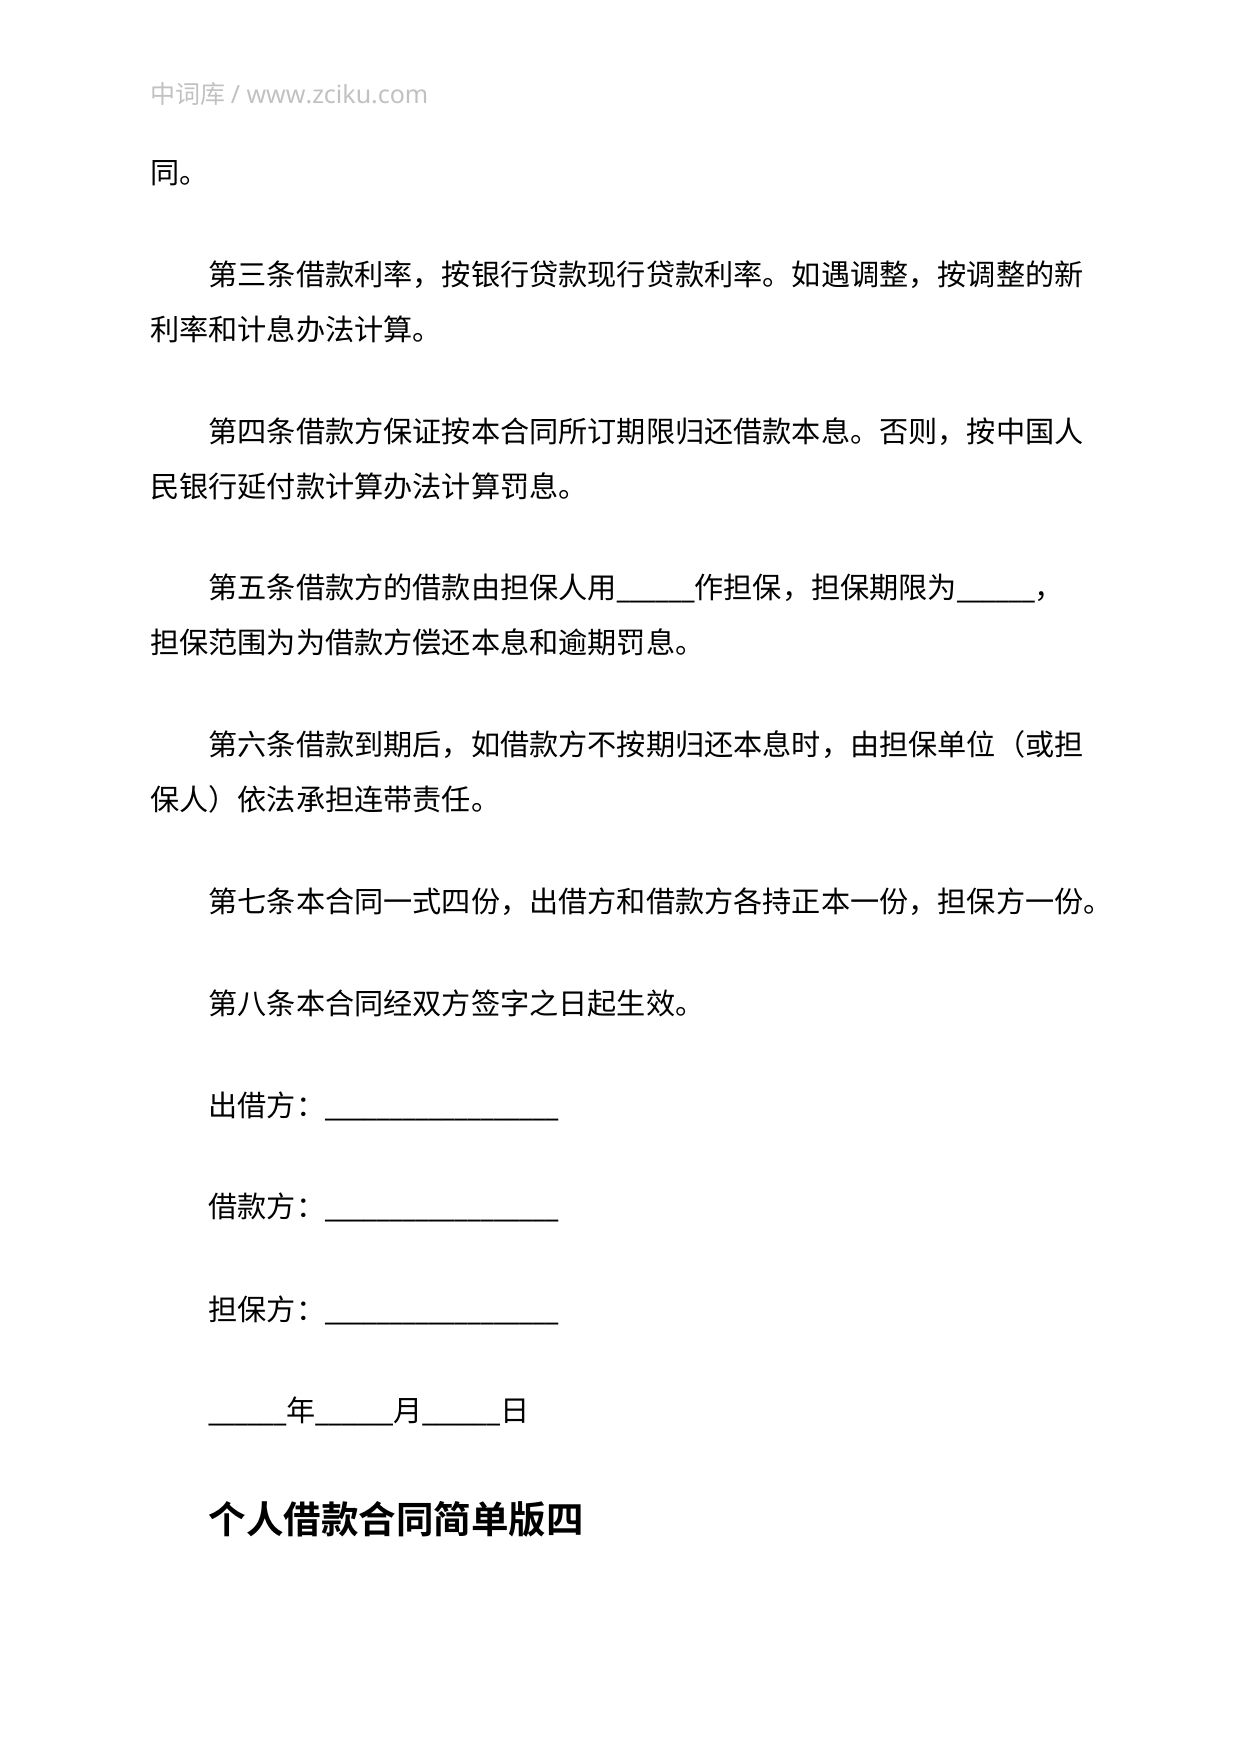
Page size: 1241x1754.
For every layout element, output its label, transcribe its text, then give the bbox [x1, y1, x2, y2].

text 第四条借款方保证按本合同所订期限归还借款本息。否则，按中国人民银行延付款计算办法计算罚息。 [150, 408, 1090, 506]
text ______年______月______日 [150, 1388, 1090, 1430]
text 担保方：__________________ [150, 1286, 1090, 1328]
text 第五条借款方的借款由担保人用______作担保，担保期限为______，担保范围为为借款方偿还本息和逾期罚息。 [150, 565, 1090, 662]
text 借款方：__________________ [150, 1184, 1090, 1226]
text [150, 150, 1090, 192]
text 第八条本合同经双方签字之日起生效。 [150, 980, 1090, 1023]
text 个人借款合同简单版四 [150, 1490, 1090, 1544]
text 第六条借款到期后，如借款方不按期归还本息时，由担保单位（或担保人）依法承担连带责任。 [150, 722, 1090, 819]
text 第七条本合同一式四份，出借方和借款方各持正本一份，担保方一份。 [150, 878, 1090, 921]
text 第三条借款利率，按银行贷款现行贷款利率。如遇调整，按调整的新利率和计息办法计算。 [150, 252, 1090, 349]
text 出借方：__________________ [150, 1082, 1090, 1124]
